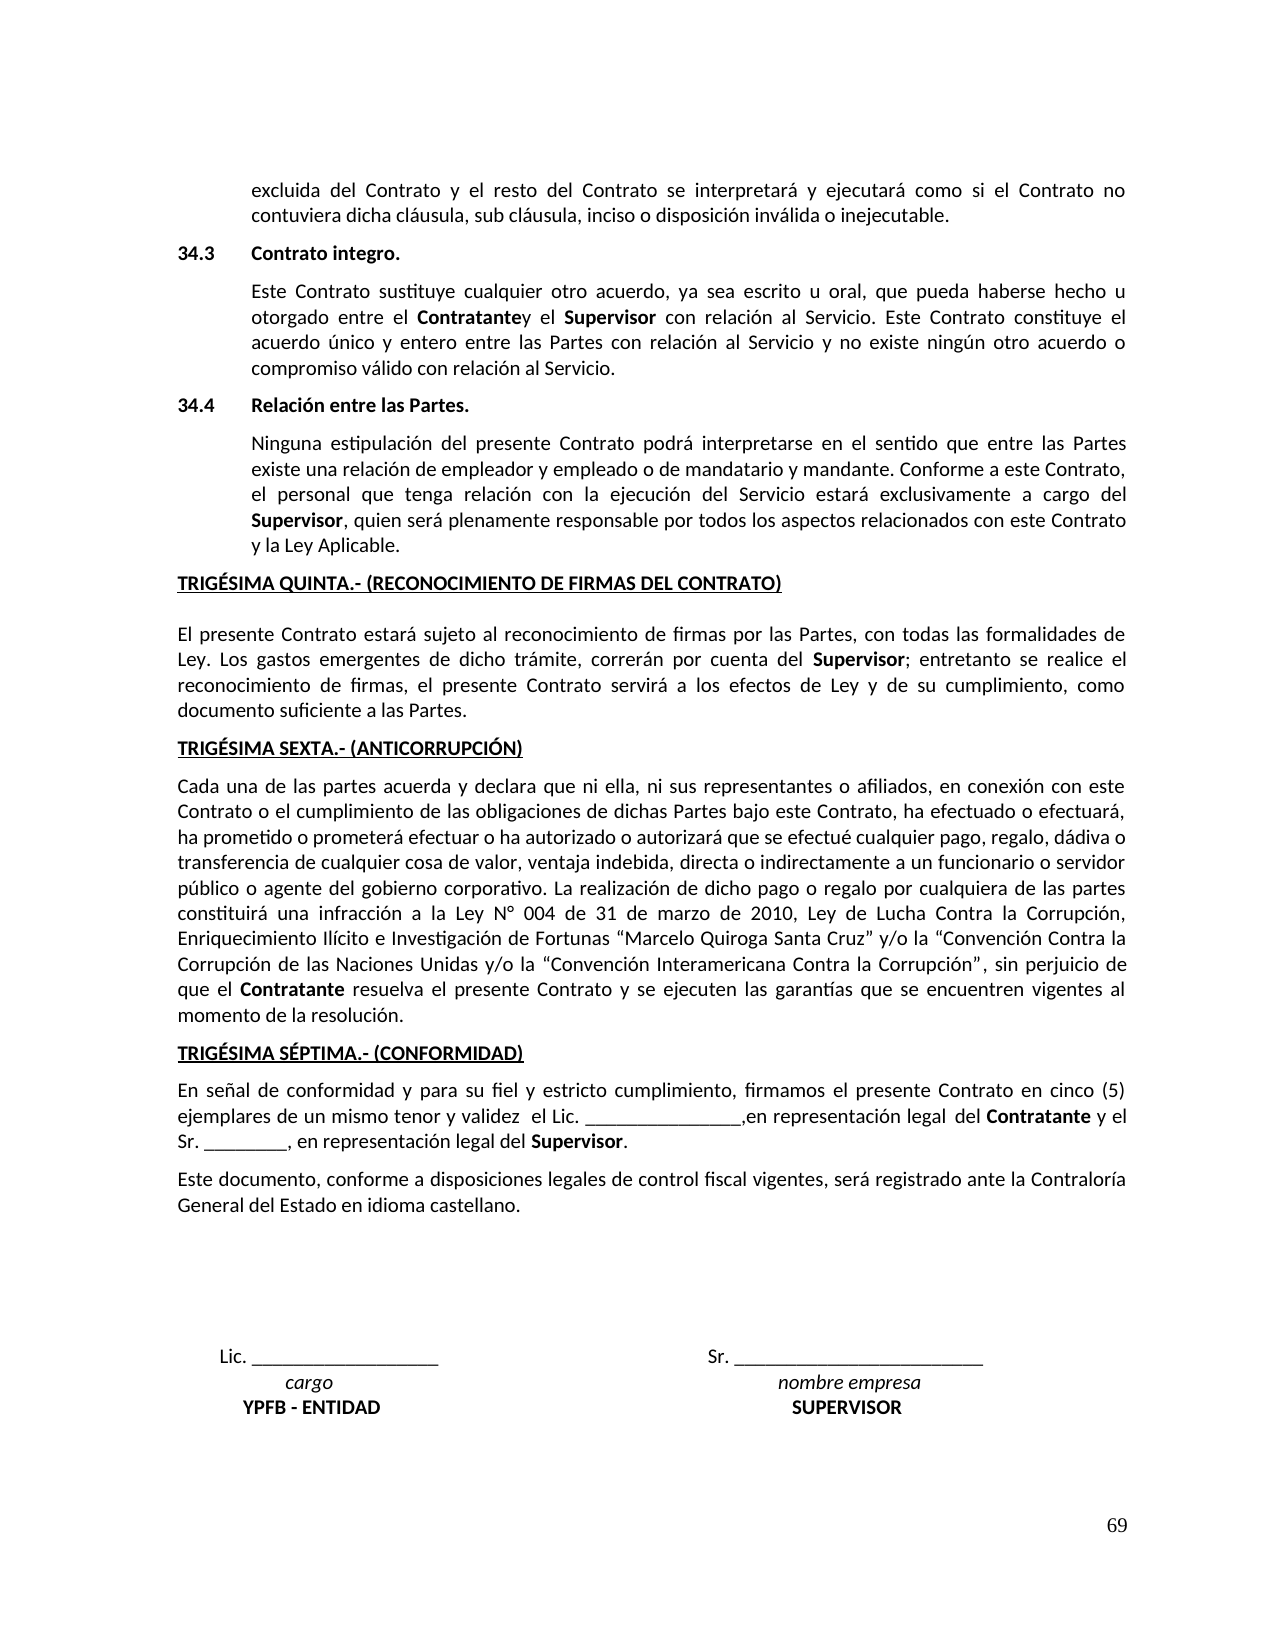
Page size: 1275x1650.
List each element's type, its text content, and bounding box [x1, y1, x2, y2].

table_header Sr. ________________________ [649, 1344, 1139, 1369]
text TRIGÉSIMA SEXTA.- (ANTICORRUPCIÓN) [177, 735, 1127, 761]
text Ninguna estipulación del presente Contrato podrá interpretarse en el sentido que entre las Partes existe una relación de empleador y empleado o de mandatario y mandante. Conforme a este Contrato, el personal que tenga relación con la ejecución del Servicio estará exclusivamente a cargo del Supervisor, quien será plenamente responsable por todos los aspectos relacionados con este Contrato y la Ley Aplicable. [251, 431, 1128, 558]
table_cell nombre empresa SUPERVISOR [649, 1369, 1139, 1420]
text El presente Contrato estará sujeto al reconocimiento de firmas por las Partes, con todas las formalidades de Ley. Los gastos emergentes de dicho trámite, correrán por cuenta del Supervisor; entretanto se realice el reconocimiento de firmas, el presente Contrato servirá a los efectos de Ley y de su cumplimiento, como documento suficiente a las Partes. [177, 621, 1127, 723]
text TRIGÉSIMA QUINTA.- (RECONOCIMIENTO DE FIRMAS DEL CONTRATO) [177, 570, 1127, 596]
text Este documento, conforme a disposiciones legales de control fiscal vigentes, será registrado ante la Contraloría General del Estado en idioma castellano. [177, 1166, 1127, 1217]
text Este Contrato sustituye cualquier otro acuerdo, ya sea escrito u oral, que pueda haberse hecho u otorgado entre el Contratantey el Supervisor con relación al Servicio. Este Contrato constituye el acuerdo único y entero entre las Partes con relación al Servicio y no existe ningún otro acuerdo o compromiso válido con relación al Servicio. [251, 278, 1127, 380]
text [251, 177, 1127, 228]
text TRIGÉSIMA SÉPTIMA.- (CONFORMIDAD) [177, 1040, 1127, 1065]
table_cell cargo YPFB - ENTIDAD [166, 1369, 649, 1420]
text Cada una de las partes acuerda y declara que ni ella, ni sus representantes o afiliados, en conexión con este Contrato o el cumplimiento de las obligaciones de dichas Partes bajo este Contrato, ha efectuado o efectuará, ha prometido o prometerá efectuar o ha autorizado o autorizará que se efectué cualquier pago, regalo, dádiva o transferencia de cualquier cosa de valor, ventaja indebida, directa o indirectamente a un funcionario o servidor público o agente del gobierno corporativo. La realización de dicho pago o regalo por cualquiera de las partes constituirá una infracción a la Ley N° 004 de 31 de marzo de 2010, Ley de Lucha Contra la Corrupción, Enriquecimiento Ilícito e Investigación de Fortunas “Marcelo Quiroga Santa Cruz” y/o la “Convención Contra la Corrupción de las Naciones Unidas y/o la “Convención Interamericana Contra la Corrupción”, sin perjuicio de que el Contratante resuelva el presente Contrato y se ejecuten las garantías que se encuentren vigentes al momento de la resolución. [177, 773, 1127, 1027]
text 34.4 Relación entre las Partes. [177, 393, 1128, 418]
text 34.3 Contrato integro. [177, 241, 1128, 266]
text En señal de conformidad y para su fiel y estricto cumplimiento, firmamos el presente Contrato en cinco (5) ejemplares de un mismo tenor y validez el Lic. _______________,en representación legal del Contratante y el Sr. ________, en representación legal del Supervisor. [177, 1078, 1127, 1154]
table_header Lic. __________________ [166, 1344, 649, 1369]
